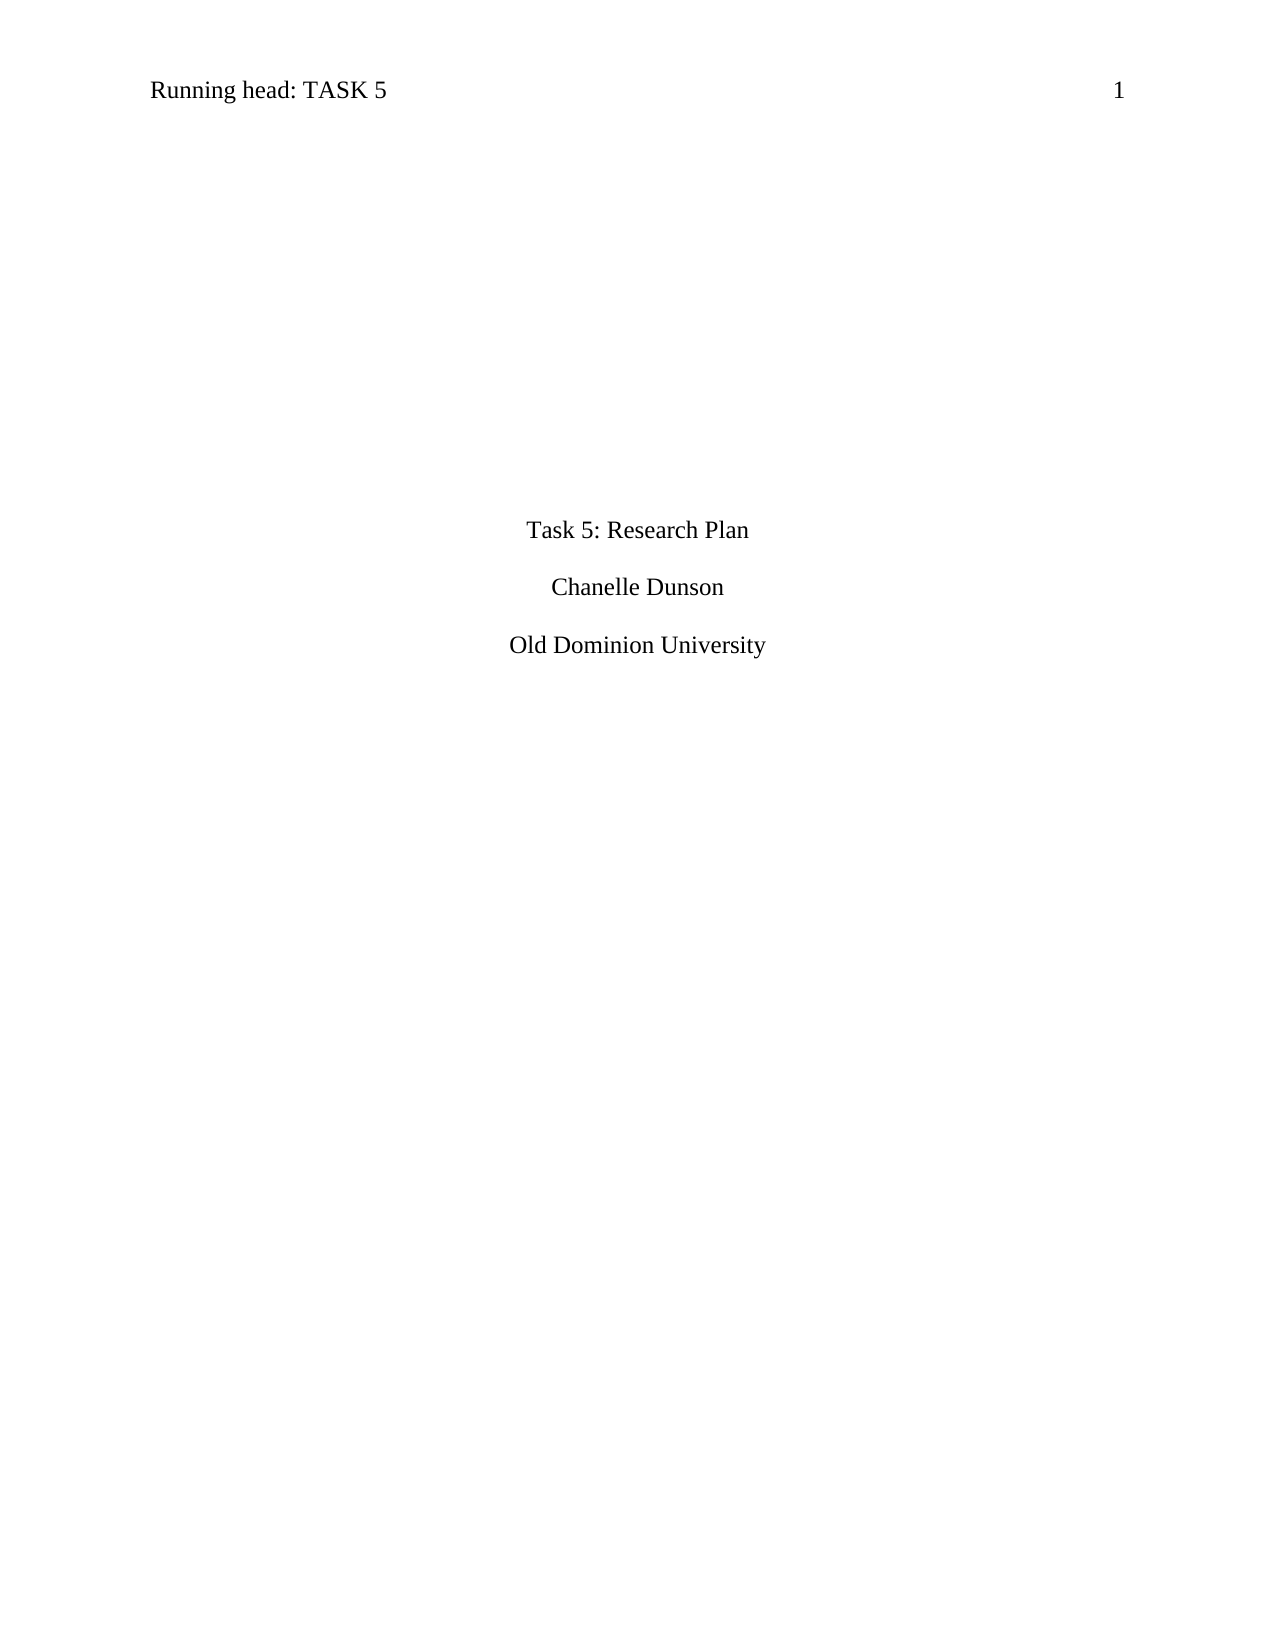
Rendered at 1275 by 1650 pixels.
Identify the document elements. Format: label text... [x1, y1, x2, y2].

title Task 5: Research Plan [150, 515, 1125, 544]
title Chanelle Dunson [150, 572, 1125, 601]
title Old Dominion University [150, 630, 1125, 659]
